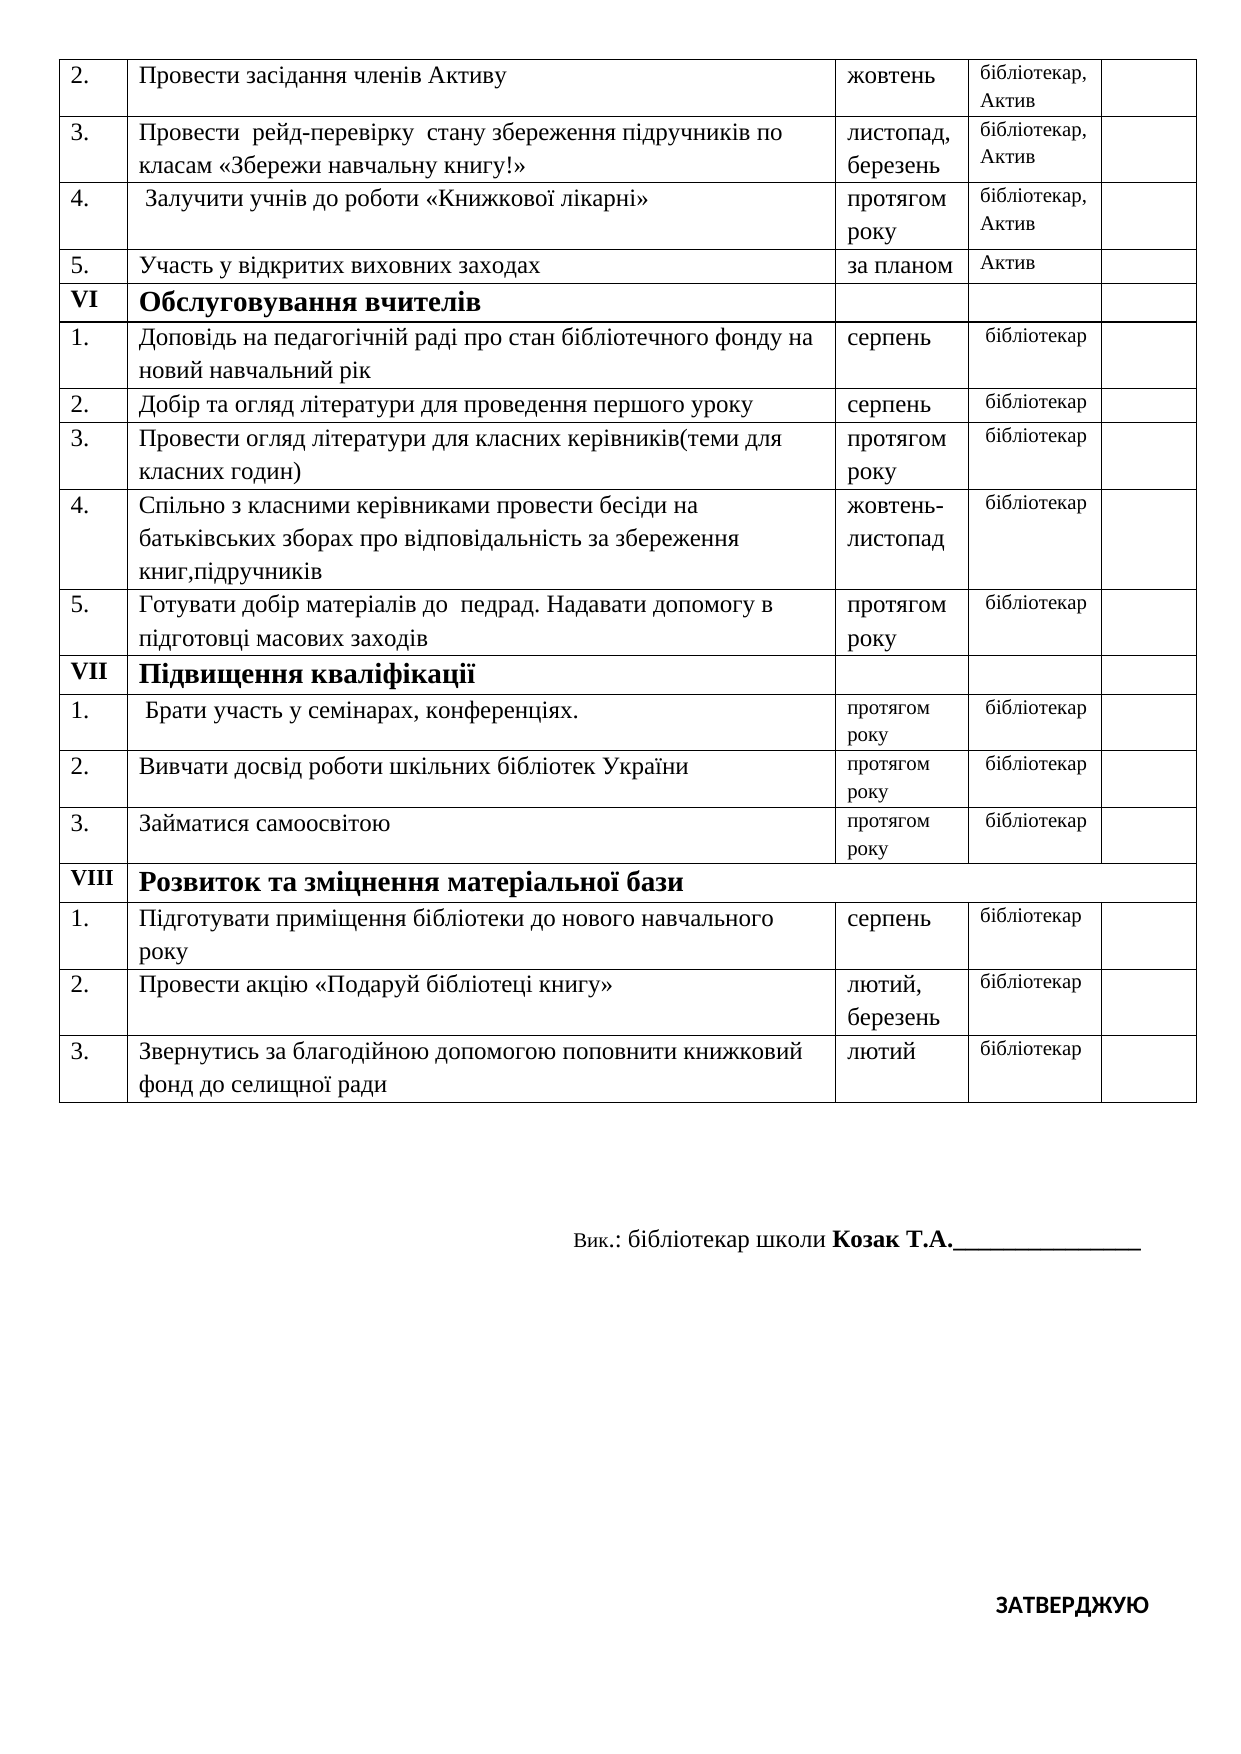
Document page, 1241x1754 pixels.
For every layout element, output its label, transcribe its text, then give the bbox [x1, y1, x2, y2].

table_cell 4. [60, 490, 127, 588]
table_cell 3. [60, 423, 127, 489]
table_cell [1102, 389, 1196, 422]
table_cell [836, 284, 968, 321]
text ЗАТВЕРДЖУЮ [177, 1589, 1152, 1620]
table_cell Провести огляд літератури для класних керівників(теми для класних годин) [128, 423, 835, 489]
table_cell Розвиток та зміцнення матеріальної бази [128, 864, 1196, 902]
table_cell протягом року [836, 695, 968, 750]
table_cell [836, 656, 968, 694]
table_cell протягом року [836, 808, 968, 863]
table_cell 4. [60, 183, 127, 249]
table_cell VІ [60, 284, 127, 321]
table_cell 3. [60, 1036, 127, 1102]
table_cell Готувати добір матеріалів до педрад. Надавати допомогу в підготовці масових заходів [128, 590, 835, 655]
table_cell [1102, 1036, 1196, 1102]
table_cell [1102, 284, 1196, 321]
table_cell [1102, 695, 1196, 750]
table_cell Актив [969, 250, 1101, 283]
table_cell Підготувати приміщення бібліотеки до нового навчального року [128, 903, 835, 968]
table_cell бібліотекар, Актив [969, 183, 1101, 249]
text Вик.: бібліотекар школи Козак Т.А._______________ [177, 1224, 1152, 1253]
table_cell серпень [836, 389, 968, 422]
table_cell за планом [836, 250, 968, 283]
table_cell Брати участь у семінарах, конференціях. [128, 695, 835, 750]
table_cell протягом року [836, 590, 968, 655]
table_cell бібліотекар, Актив [969, 117, 1101, 182]
table_cell Обслуговування вчителів [128, 284, 835, 321]
table_cell [1102, 656, 1196, 694]
table_cell 2. [60, 970, 127, 1035]
table_cell бібліотекар [969, 808, 1101, 863]
table_cell [1102, 250, 1196, 283]
table_cell бібліотекар [969, 490, 1101, 588]
table_cell [1102, 490, 1196, 588]
table_cell 2. [60, 389, 127, 422]
table_cell Провести акцію «Подаруй бібліотеці книгу» [128, 970, 835, 1035]
table_cell [1102, 590, 1196, 655]
table_cell бібліотекар [969, 695, 1101, 750]
table_cell 5. [60, 250, 127, 283]
table_cell [1102, 323, 1196, 388]
table_cell Провести засідання членів Активу [128, 60, 835, 116]
table_cell [1102, 183, 1196, 249]
table_cell [1102, 751, 1196, 807]
table_cell Звернутись за благодійною допомогою поповнити книжковий фонд до селищної ради [128, 1036, 835, 1102]
table_cell Залучити учнів до роботи «Книжкової лікарні» [128, 183, 835, 249]
table_cell бібліотекар [969, 590, 1101, 655]
table_cell [1102, 903, 1196, 968]
table_cell 1. [60, 695, 127, 750]
table_cell лютий, березень [836, 970, 968, 1035]
table_cell Провести рейд-перевірку стану збереження підручників по класам «Збережи навчальну книгу!» [128, 117, 835, 182]
table_cell 2. [60, 751, 127, 807]
table_cell 2. [60, 60, 127, 116]
table_cell Участь у відкритих виховних заходах [128, 250, 835, 283]
table_cell протягом року [836, 423, 968, 489]
table_cell [1102, 117, 1196, 182]
table_cell 5. [60, 590, 127, 655]
table_cell жовтень- листопад [836, 490, 968, 588]
table_cell [969, 656, 1101, 694]
table_cell Вивчати досвід роботи шкільних бібліотек України [128, 751, 835, 807]
table_cell бібліотекар [969, 423, 1101, 489]
table_cell бібліотекар [969, 389, 1101, 422]
table_cell Займатися самоосвітою [128, 808, 835, 863]
table_cell серпень [836, 323, 968, 388]
table_cell Добір та огляд літератури для проведення першого уроку [128, 389, 835, 422]
table_cell [1102, 808, 1196, 863]
table_cell [1102, 423, 1196, 489]
table_cell бібліотекар [969, 751, 1101, 807]
table_cell лютий [836, 1036, 968, 1102]
table_cell жовтень [836, 60, 968, 116]
table_cell 3. [60, 117, 127, 182]
table_cell [1102, 970, 1196, 1035]
table_cell бібліотекар,Актив [969, 60, 1101, 116]
table_cell 1. [60, 323, 127, 388]
table_cell бібліотекар [969, 1036, 1101, 1102]
table_cell Підвищення кваліфікації [128, 656, 835, 694]
table_cell VІІ [60, 656, 127, 694]
table_cell 3. [60, 808, 127, 863]
table_cell протягом року [836, 751, 968, 807]
table_cell Спільно з класними керівниками провести бесіди на батьківських зборах про відповідальність за збереження книг,підручників [128, 490, 835, 588]
table_cell бібліотекар [969, 970, 1101, 1035]
table_cell 1. [60, 903, 127, 968]
table_cell Доповідь на педагогічній раді про стан бібліотечного фонду на новий навчальний рік [128, 323, 835, 388]
table_cell [969, 284, 1101, 321]
table_cell VІІІ [60, 864, 127, 902]
table_cell протягом року [836, 183, 968, 249]
table_cell [1102, 60, 1196, 116]
table_cell серпень [836, 903, 968, 968]
table_cell бібліотекар [969, 903, 1101, 968]
table_cell бібліотекар [969, 323, 1101, 388]
table_cell листопад, березень [836, 117, 968, 182]
